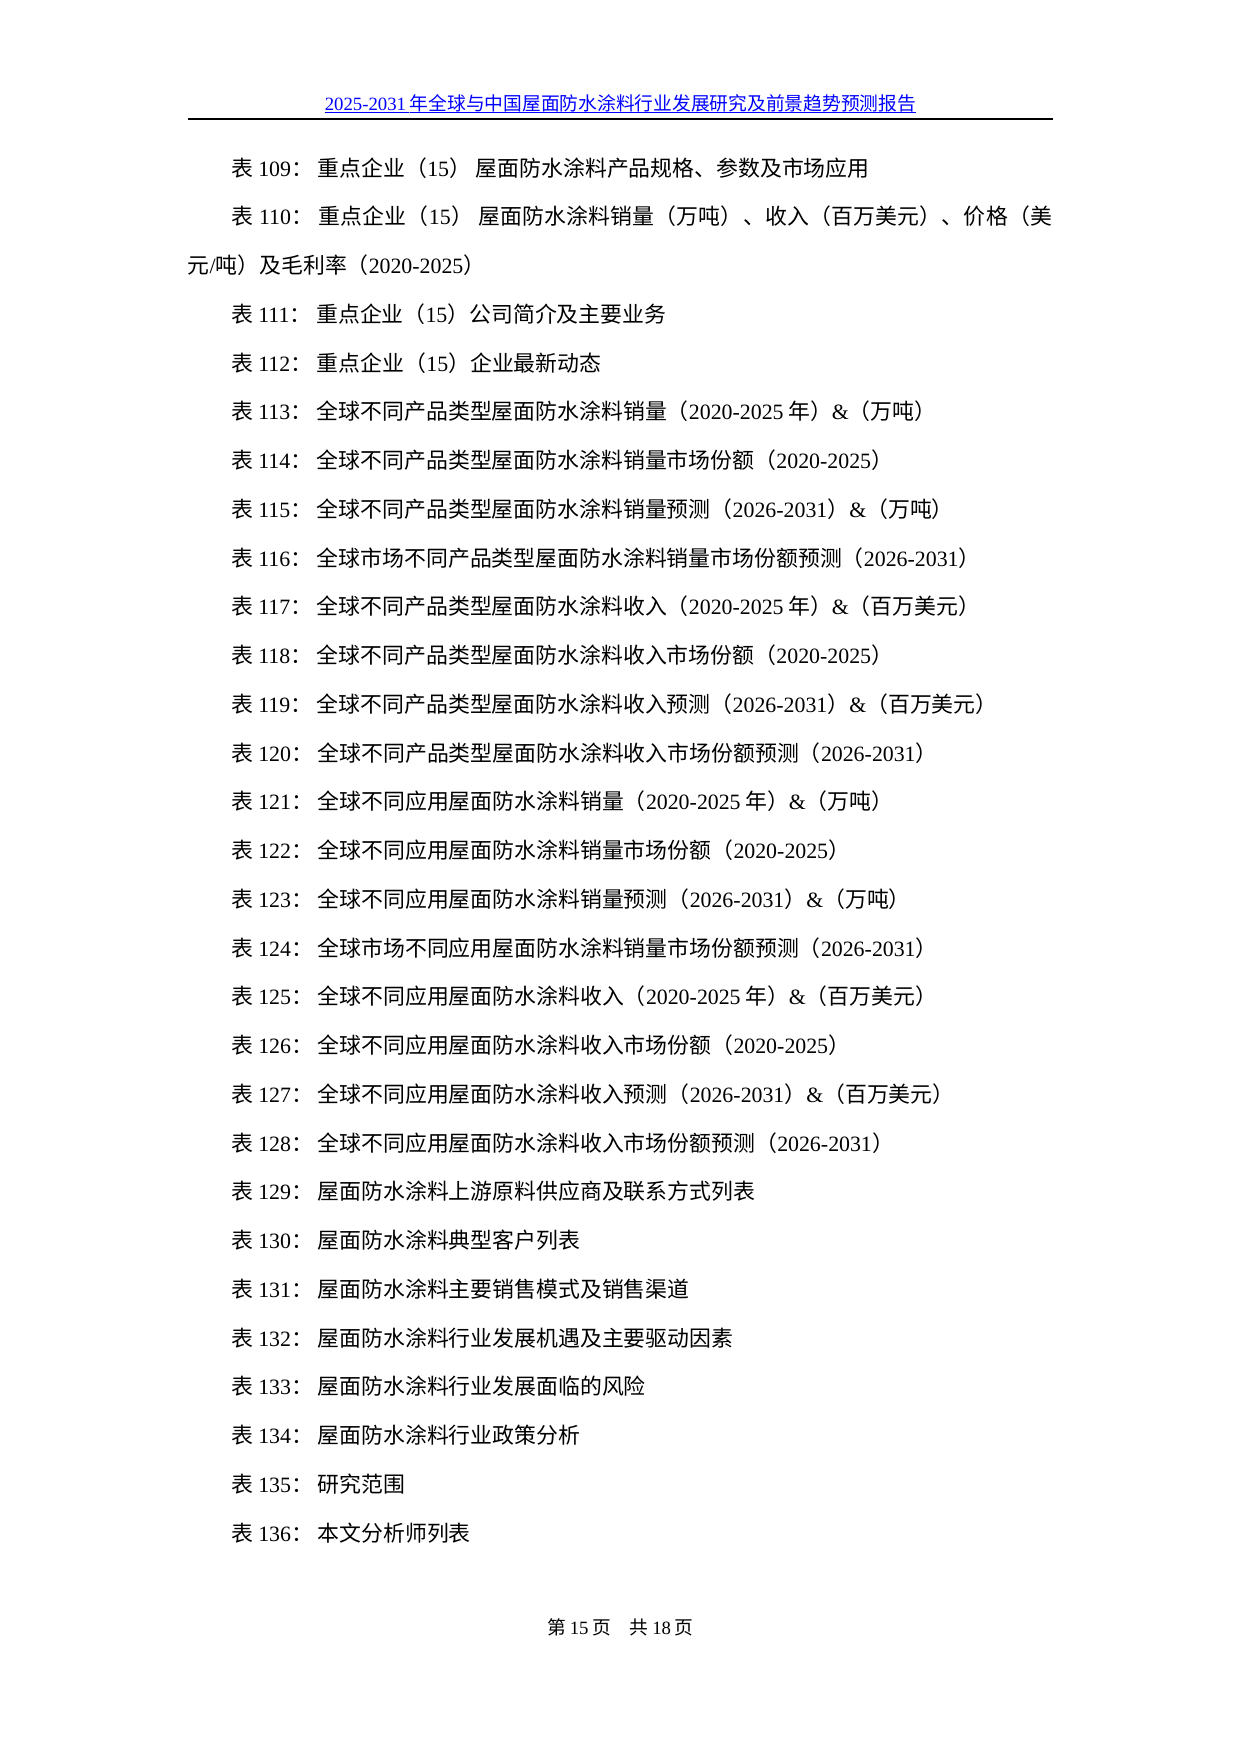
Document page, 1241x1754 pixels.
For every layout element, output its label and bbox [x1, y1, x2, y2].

text [187, 150, 1053, 1548]
